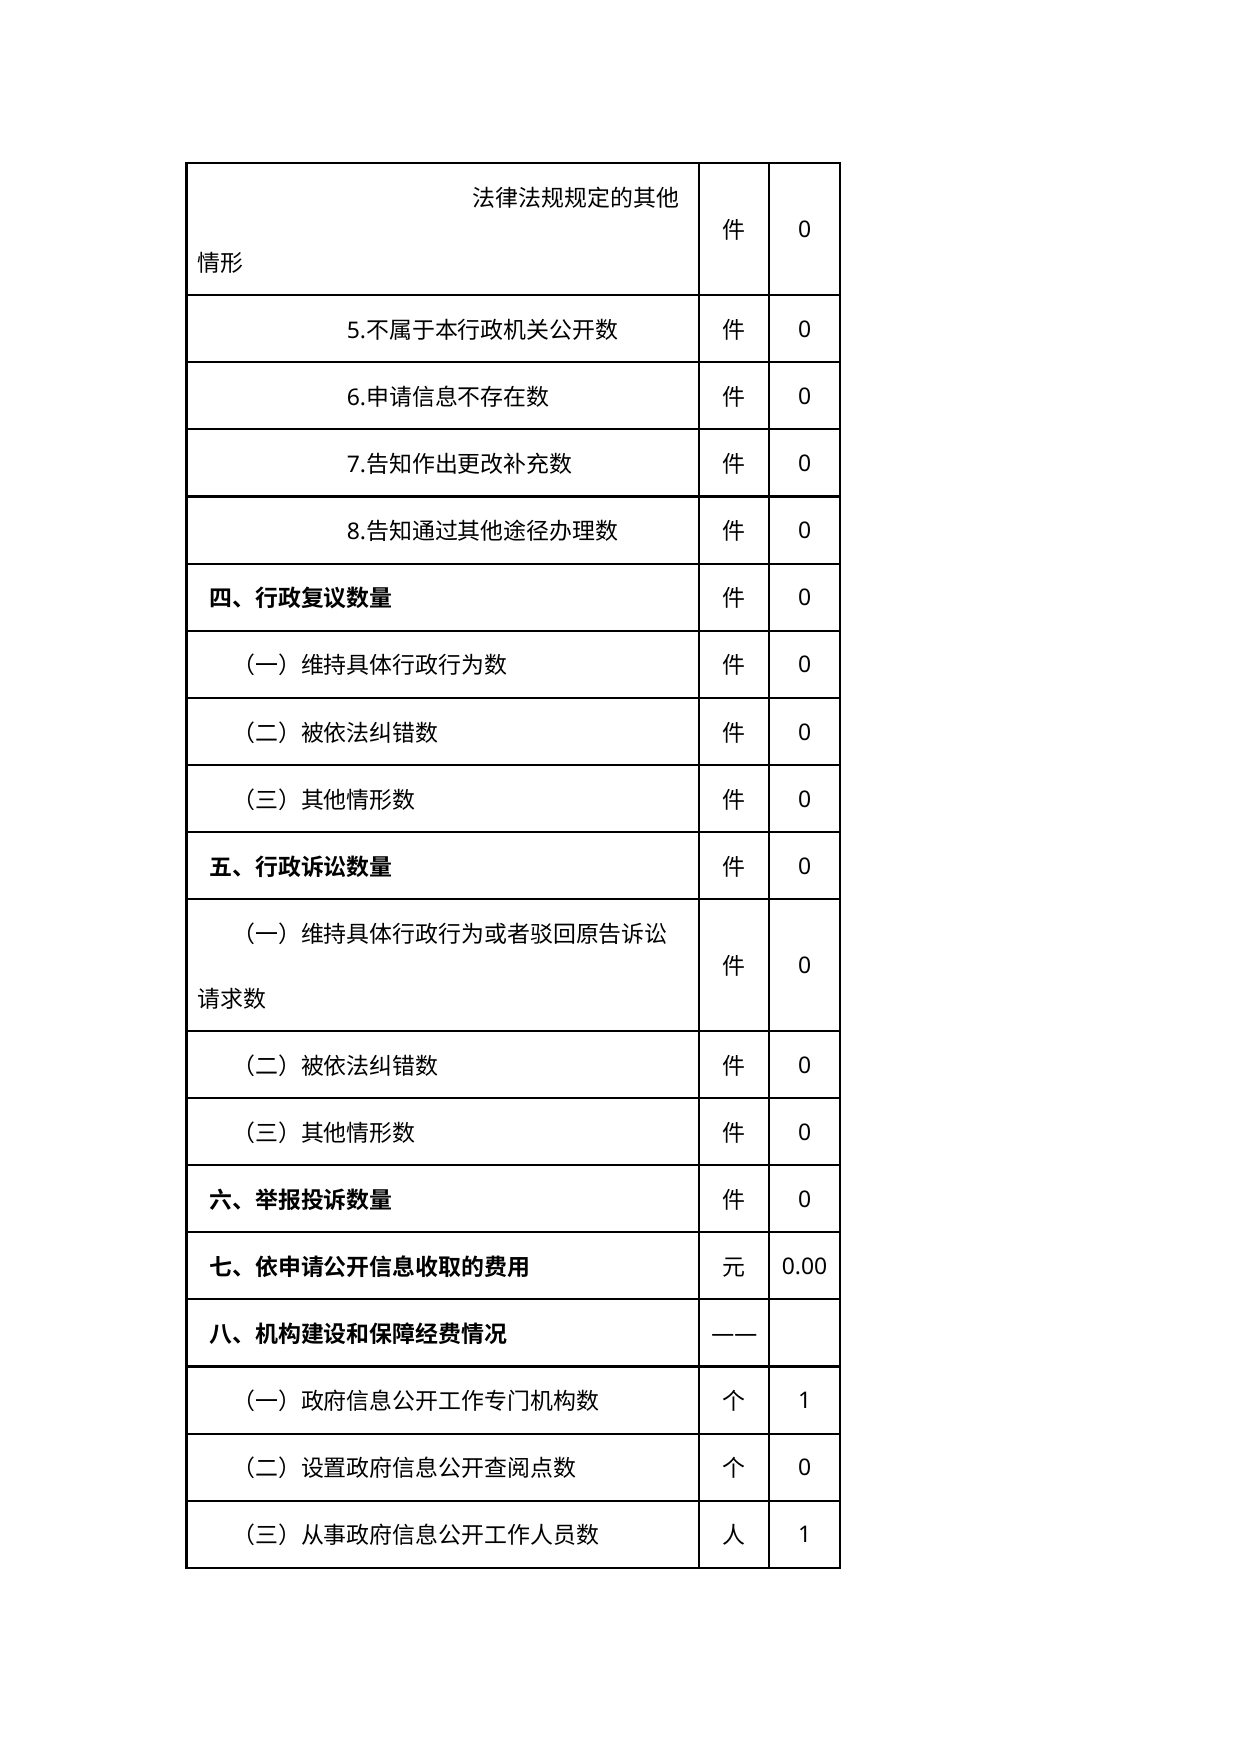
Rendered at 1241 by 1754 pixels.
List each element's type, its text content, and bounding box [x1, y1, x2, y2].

table_cell 0 [770, 296, 839, 361]
table_cell 件 [700, 699, 768, 764]
table_cell 六、举报投诉数量 [188, 1166, 698, 1231]
table_cell 个 [700, 1368, 768, 1432]
table_cell 件 [700, 498, 768, 562]
table_cell 个 [700, 1435, 768, 1499]
table_cell 0 [770, 1032, 839, 1097]
table_cell 0 [770, 565, 839, 629]
table_cell 件 [700, 565, 768, 629]
table_cell 0 [770, 1435, 839, 1499]
table_cell 1 [770, 1502, 839, 1567]
table_cell 0 [770, 900, 839, 1030]
table_cell 法律法规规定的其他情形 [188, 164, 698, 294]
table_cell 0 [770, 833, 839, 898]
table_cell [770, 1300, 839, 1365]
table_cell 0 [770, 363, 839, 428]
table_cell 五、行政诉讼数量 [188, 833, 698, 898]
table_cell 四、行政复议数量 [188, 565, 698, 629]
table_cell 5.不属于本行政机关公开数 [188, 296, 698, 361]
table_cell （二）被依法纠错数 [188, 1032, 698, 1097]
table_cell 元 [700, 1233, 768, 1298]
table_cell 八、机构建设和保障经费情况 [188, 1300, 698, 1365]
table_cell 人 [700, 1502, 768, 1567]
table_cell 0 [770, 1166, 839, 1231]
table_cell （二）被依法纠错数 [188, 699, 698, 764]
table_cell 件 [700, 363, 768, 428]
table_cell 6.申请信息不存在数 [188, 363, 698, 428]
table_cell 7.告知作出更改补充数 [188, 430, 698, 495]
table_cell （一）维持具体行政行为数 [188, 632, 698, 697]
table_cell （二）设置政府信息公开查阅点数 [188, 1435, 698, 1499]
table_cell 件 [700, 296, 768, 361]
table_cell 件 [700, 1166, 768, 1231]
table_cell 0 [770, 430, 839, 495]
table_cell （一）政府信息公开工作专门机构数 [188, 1368, 698, 1432]
table_cell 0.00 [770, 1233, 839, 1298]
table_cell （三）其他情形数 [188, 1099, 698, 1164]
table_cell 0 [770, 164, 839, 294]
table_cell （一）维持具体行政行为或者驳回原告诉讼请求数 [188, 900, 698, 1030]
table_cell 1 [770, 1368, 839, 1432]
table_cell （三）其他情形数 [188, 766, 698, 831]
table_cell 0 [770, 498, 839, 562]
table_cell —— [700, 1300, 768, 1365]
table_cell 0 [770, 1099, 839, 1164]
table_cell 件 [700, 766, 768, 831]
table_cell 0 [770, 766, 839, 831]
table_cell 8.告知通过其他途径办理数 [188, 498, 698, 562]
table_cell 件 [700, 430, 768, 495]
table_cell 件 [700, 833, 768, 898]
table_cell 件 [700, 1099, 768, 1164]
table_cell 件 [700, 900, 768, 1030]
table_cell 件 [700, 1032, 768, 1097]
table_cell 件 [700, 164, 768, 294]
table_cell （三）从事政府信息公开工作人员数 [188, 1502, 698, 1567]
table_cell 0 [770, 699, 839, 764]
table_cell 七、依申请公开信息收取的费用 [188, 1233, 698, 1298]
table_cell 件 [700, 632, 768, 697]
table_cell 0 [770, 632, 839, 697]
